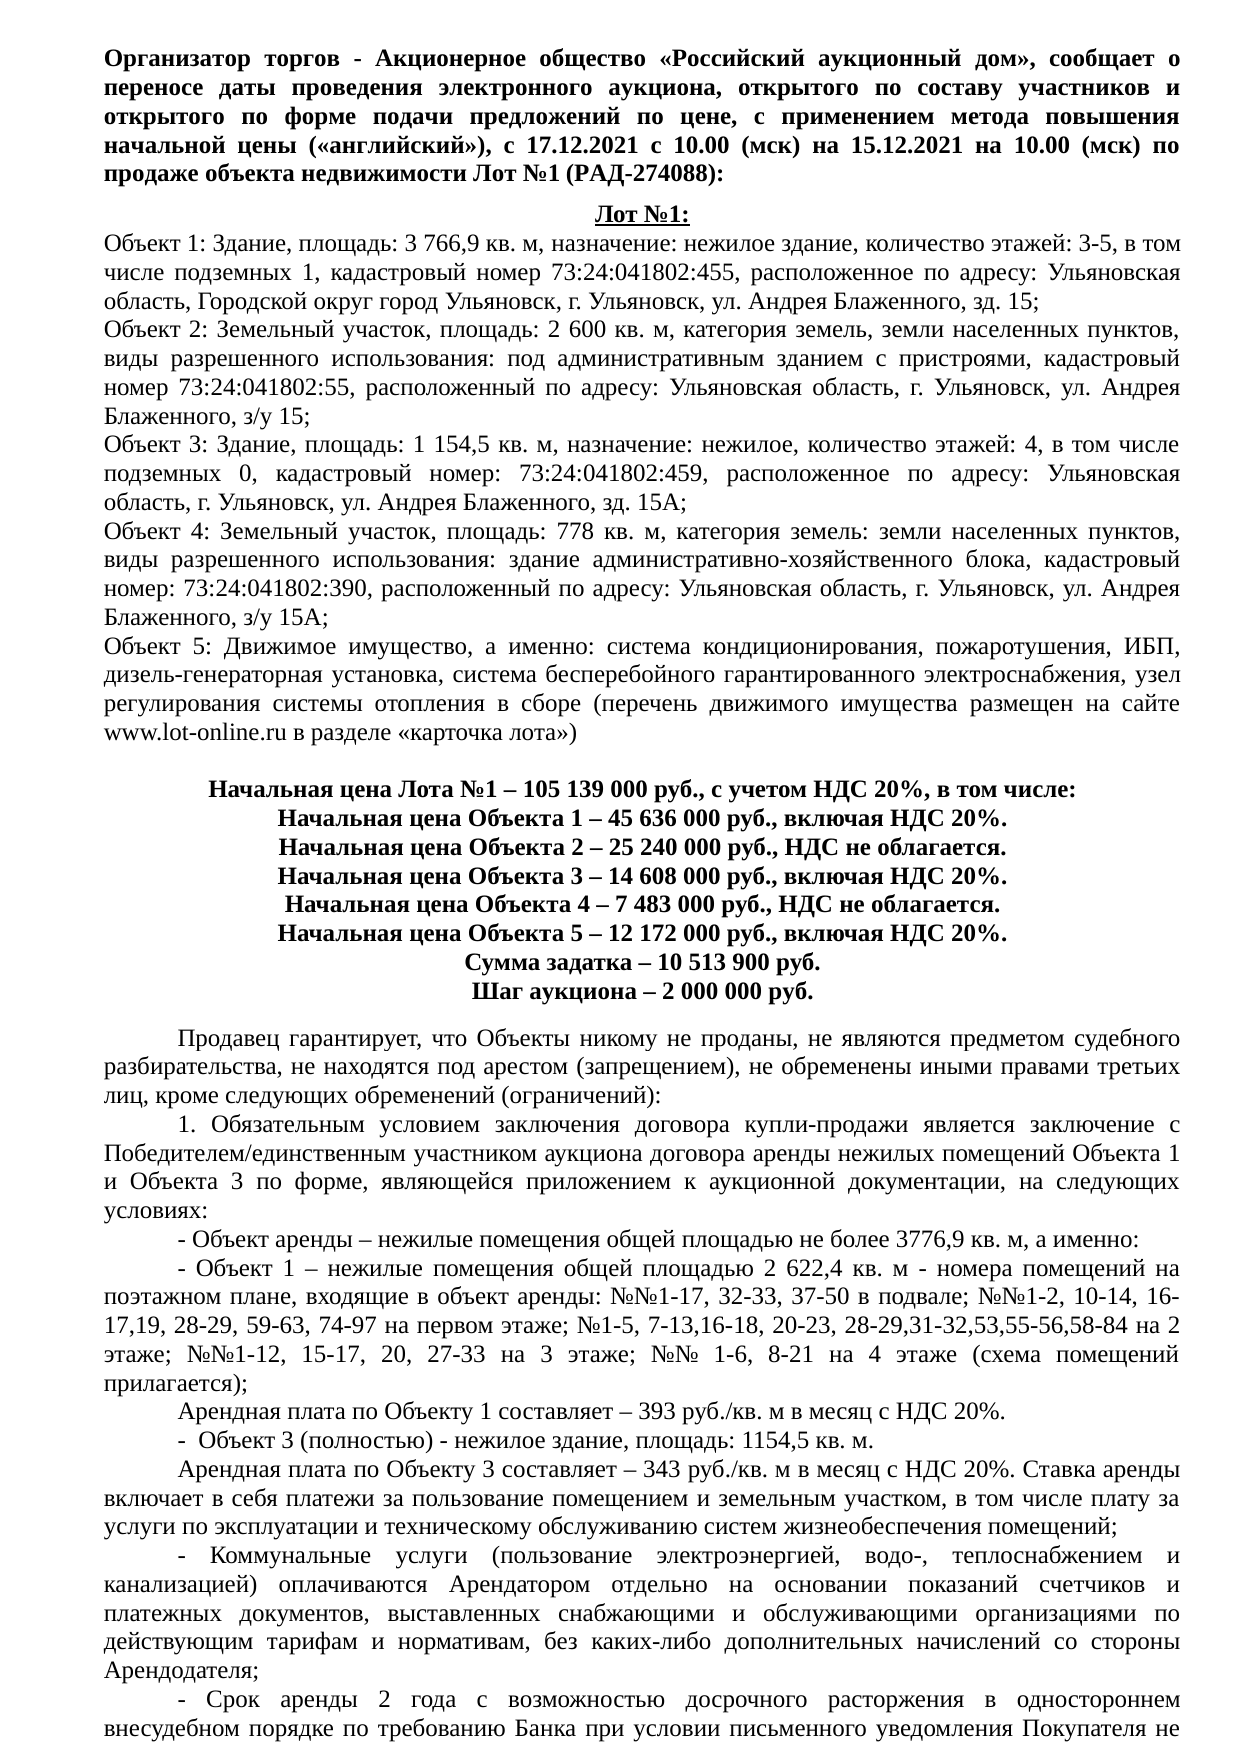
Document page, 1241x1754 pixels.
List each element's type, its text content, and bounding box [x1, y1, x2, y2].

text Начальная цена Объекта 1 – 45 636 000 руб., включая НДС 20%. [103, 803, 1181, 832]
text Лот №1: [103, 199, 1181, 228]
text Организатор торгов - Акционерное общество «Российский аукционный дом», сообщает о переносе даты проведения электронного аукциона, открытого по составу участников и открытого по форме подачи предложений по цене, с применением метода повышения начальной цены («английский»), с 17.12.2021 с 10.00 (мск) на 15.12.2021 на 10.00 (мск) по продаже объекта недвижимости Лот №1 (РАД-274088): [103, 43, 1181, 188]
text Шаг аукциона – 2 000 000 руб. [103, 976, 1181, 1004]
text Объект 2: Земельный участок, площадь: 2 600 кв. м, категория земель, земли населенных пунктов, виды разрешенного использования: под административным зданием с пристроями, кадастровый номер 73:24:041802:55, расположенный по адресу: Ульяновская область, г. Ульяновск, ул. Андрея Блаженного, з/у 15; [103, 314, 1181, 429]
text Объект 1: Здание, площадь: 3 766,9 кв. м, назначение: нежилое здание, количество этажей: 3-5, в том числе подземных 1, кадастровый номер 73:24:041802:455, расположенное по адресу: Ульяновская область, Городской округ город Ульяновск, г. Ульяновск, ул. Андрея Блаженного, зд. 15; [103, 228, 1181, 314]
text Объект 5: Движимое имущество, а именно: система кондиционирования, пожаротушения, ИБП, дизель-генераторная установка, система бесперебойного гарантированного электроснабжения, узел регулирования системы отопления в сборе (перечень движимого имущества размещен на сайте www.lot-online.ru в разделе «карточка лота») [103, 631, 1181, 746]
text 1. Обязательным условием заключения договора купли-продажи является заключение с Победителем/единственным участником аукциона договора аренды нежилых помещений Объекта 1 и Объекта 3 по форме, являющейся приложением к аукционной документации, на следующих условиях: [103, 1109, 1181, 1224]
text Начальная цена Объекта 4 – 7 483 000 руб., НДС не облагается. [103, 889, 1181, 918]
text Арендная плата по Объекту 3 составляет – 343 руб./кв. м в месяц с НДС 20%. Ставка аренды включает в себя платежи за пользование помещением и земельным участком, в том числе плату за услуги по эксплуатации и техническому обслуживанию систем жизнеобеспечения помещений; [103, 1454, 1181, 1540]
text Продавец гарантирует, что Объекты никому не проданы, не являются предметом судебного разбирательства, не находятся под арестом (запрещением), не обременены иными правами третьих лиц, кроме следующих обременений (ограничений): [149, 1080, 1181, 1109]
text Сумма задатка – 10 513 900 руб. [103, 947, 1181, 976]
text Арендная плата по Объекту 1 составляет – 393 руб./кв. м в месяц с НДС 20%. [103, 1396, 1181, 1425]
text Объект 4: Земельный участок, площадь: 778 кв. м, категория земель: земли населенных пунктов, виды разрешенного использования: здание административно-хозяйственного блока, кадастровый номер: 73:24:041802:390, расположенный по адресу: Ульяновская область, г. Ульяновск, ул. Андрея Блаженного, з/у 15А; [103, 516, 1181, 631]
text - Коммунальные услуги (пользование электроэнергией, водо-, теплоснабжением и канализацией) оплачиваются Арендатором отдельно на основании показаний счетчиков и платежных документов, выставленных снабжающими и обслуживающими организациями по действующим тарифам и нормативам, без каких-либо дополнительных начислений со стороны Арендодателя; [103, 1540, 1181, 1684]
text Начальная цена Объекта 2 – 25 240 000 руб., НДС не облагается. [103, 832, 1181, 861]
text Начальная цена Объекта 5 – 12 172 000 руб., включая НДС 20%. [103, 918, 1181, 947]
text - Объект 1 – нежилые помещения общей площадью 2 622,4 кв. м - номера помещений на поэтажном плане, входящие в объект аренды: №№1-17, 32-33, 37-50 в подвале; №№1-2, 10-14, 16-17,19, 28-29, 59-63, 74-97 на первом этаже; №1-5, 7-13,16-18, 20-23, 28-29,31-32,53,55-56,58-84 на 2 этаже; №№1-12, 15-17, 20, 27-33 на 3 этаже; №№ 1-6, 8-21 на 4 этаже (схема помещений прилагается); [103, 1253, 1181, 1396]
text - Объект аренды – нежилые помещения общей площадью не более 3776,9 кв. м, а именно: [103, 1224, 1181, 1253]
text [103, 1684, 1181, 1741]
text - Объект 3 (полностью) - нежилое здание, площадь: 1154,5 кв. м. [103, 1425, 1181, 1454]
text Начальная цена Лота №1 – 105 139 000 руб., с учетом НДС 20%, в том числе: [103, 774, 1181, 803]
text Начальная цена Объекта 3 – 14 608 000 руб., включая НДС 20%. [103, 861, 1181, 889]
text Объект 3: Здание, площадь: 1 154,5 кв. м, назначение: нежилое, количество этажей: 4, в том числе подземных 0, кадастровый номер: 73:24:041802:459, расположенное по адресу: Ульяновская область, г. Ульяновск, ул. Андрея Блаженного, зд. 15А; [103, 429, 1181, 516]
